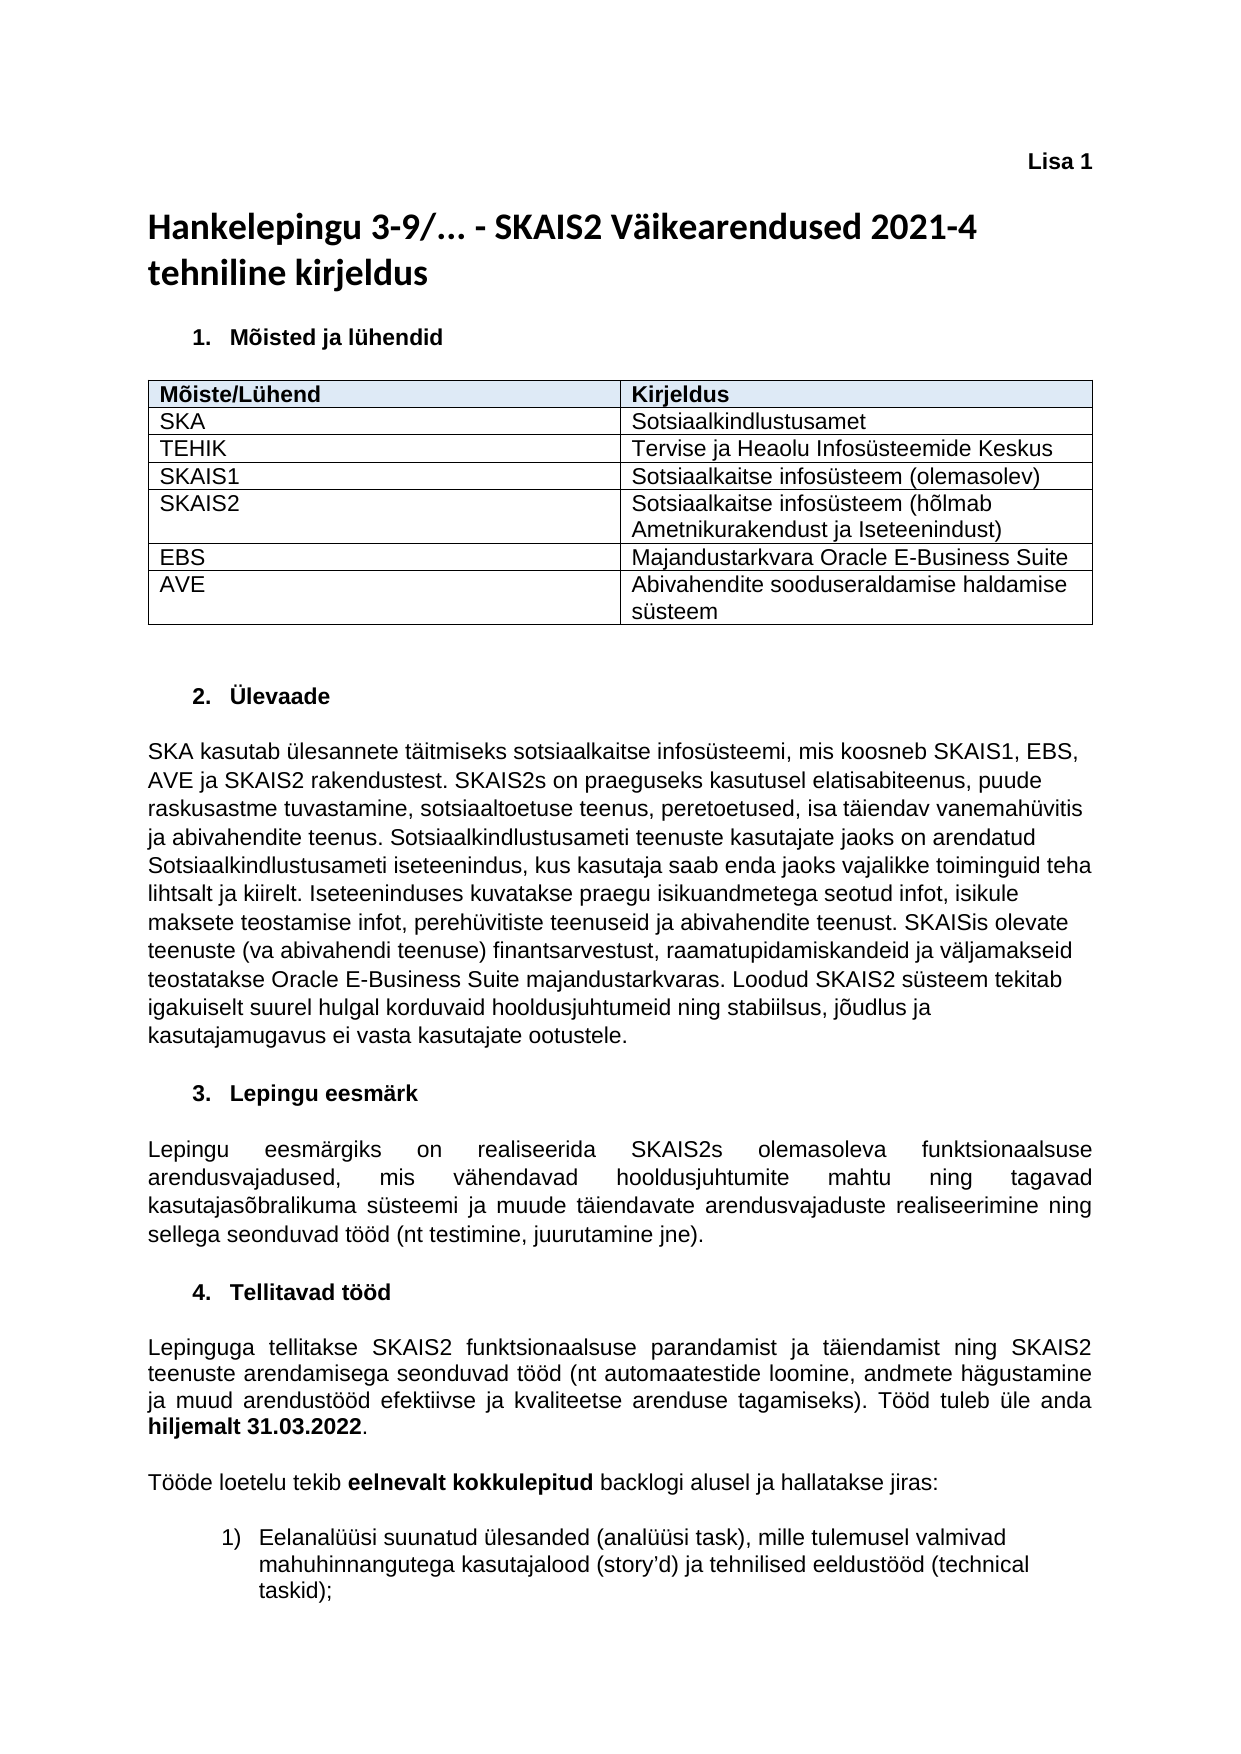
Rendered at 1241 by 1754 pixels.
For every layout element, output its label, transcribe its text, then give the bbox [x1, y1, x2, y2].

table_cell Sotsiaalkaitse infosüsteem (olemasolev) [621, 463, 1092, 489]
subtitle Tööde loetelu tekib eelnevalt kokkulepitud backlogi alusel ja hallatakse jiras: [148, 1469, 1093, 1495]
table_cell Sotsiaalkindlustusamet [621, 408, 1092, 434]
table_header Mõiste/Lühend [149, 381, 620, 407]
table_cell SKA [149, 408, 620, 434]
subtitle Lepinguga tellitakse SKAIS2 funktsionaalsuse parandamist ja täiendamist ning SKAIS2 teenuste arendamisega seonduvad tööd (nt automaatestide loomine, andmete hägustamine ja muud arendustööd efektiivse ja kvaliteetse arenduse tagamiseks). Tööd tuleb üle anda hiljemalt 31.03.2022. [148, 1334, 1093, 1439]
table_cell Tervise ja Heaolu Infosüsteemide Keskus [621, 435, 1092, 462]
table_cell EBS [149, 544, 620, 570]
table_cell Majandustarkvara Oracle E-Business Suite [621, 544, 1092, 570]
table_cell SKAIS2 [149, 490, 620, 543]
subtitle Mõisted ja lühendid [192, 324, 1093, 350]
subtitle Eelanalüüsi suunatud ülesanded (analüüsi task), mille tulemusel valmivad mahuhinnangutega kasutajalood (story’d) ja tehnilised eeldustööd (technical taskid); [221, 1524, 1093, 1603]
table_cell SKAIS1 [149, 463, 620, 489]
text SKA kasutab ülesannete täitmiseks sotsiaalkaitse infosüsteemi, mis koosneb SKAIS1, EBS, AVE ja SKAIS2 rakendustest. SKAIS2s on praeguseks kasutusel elatisabiteenus, puude raskusastme tuvastamine, sotsiaaltoetuse teenus, peretoetused, isa täiendav vanemahüvitis ja abivahendite teenus. Sotsiaalkindlustusameti teenuste kasutajate jaoks on arendatud Sotsiaalkindlustusameti iseteenindus, kus kasutaja saab enda jaoks vajalikke toiminguid teha lihtsalt ja kiirelt. Iseteeninduses kuvatakse praegu isikuandmetega seotud infot, isikule maksete teostamise infot, perehüvitiste teenuseid ja abivahendite teenust. SKAISis olevate teenuste (va abivahendi teenuse) finantsarvestust, raamatupidamiskandeid ja väljamakseid teostatakse Oracle E-Business Suite majandustarkvaras. Loodud SKAIS2 süsteem tekitab igakuiselt suurel hulgal korduvaid hooldusjuhtumeid ning stabiilsus, jõudlus ja kasutajamugavus ei vasta kasutajate ootustele. [148, 738, 1093, 1049]
subtitle Hankelepingu 3-9/... - SKAIS2 Väikearendused 2021-4 tehniline kirjeldus [148, 203, 1093, 295]
table_cell AVE [149, 571, 620, 624]
subtitle Ülevaade [192, 683, 1093, 709]
subtitle Lepingu eesmärk [192, 1080, 1093, 1106]
subtitle Lisa 1 [148, 148, 1093, 174]
subtitle Tellitavad tööd [192, 1278, 1093, 1305]
table_header Kirjeldus [621, 381, 1092, 407]
table_cell TEHIK [149, 435, 620, 462]
table_cell Sotsiaalkaitse infosüsteem (hõlmab Ametnikurakendust ja Iseteenindust) [621, 490, 1092, 543]
table_cell Abivahendite sooduseraldamise haldamise süsteem [621, 571, 1092, 624]
text Lepingu eesmärgiks on realiseerida SKAIS2s olemasoleva funktsionaalsuse arendusvajadused, mis vähendavad hooldusjuhtumite mahtu ning tagavad kasutajasõbralikuma süsteemi ja muude täiendavate arendusvajaduste realiseerimine ning sellega seonduvad tööd (nt testimine, juurutamine jne). [148, 1136, 1093, 1247]
